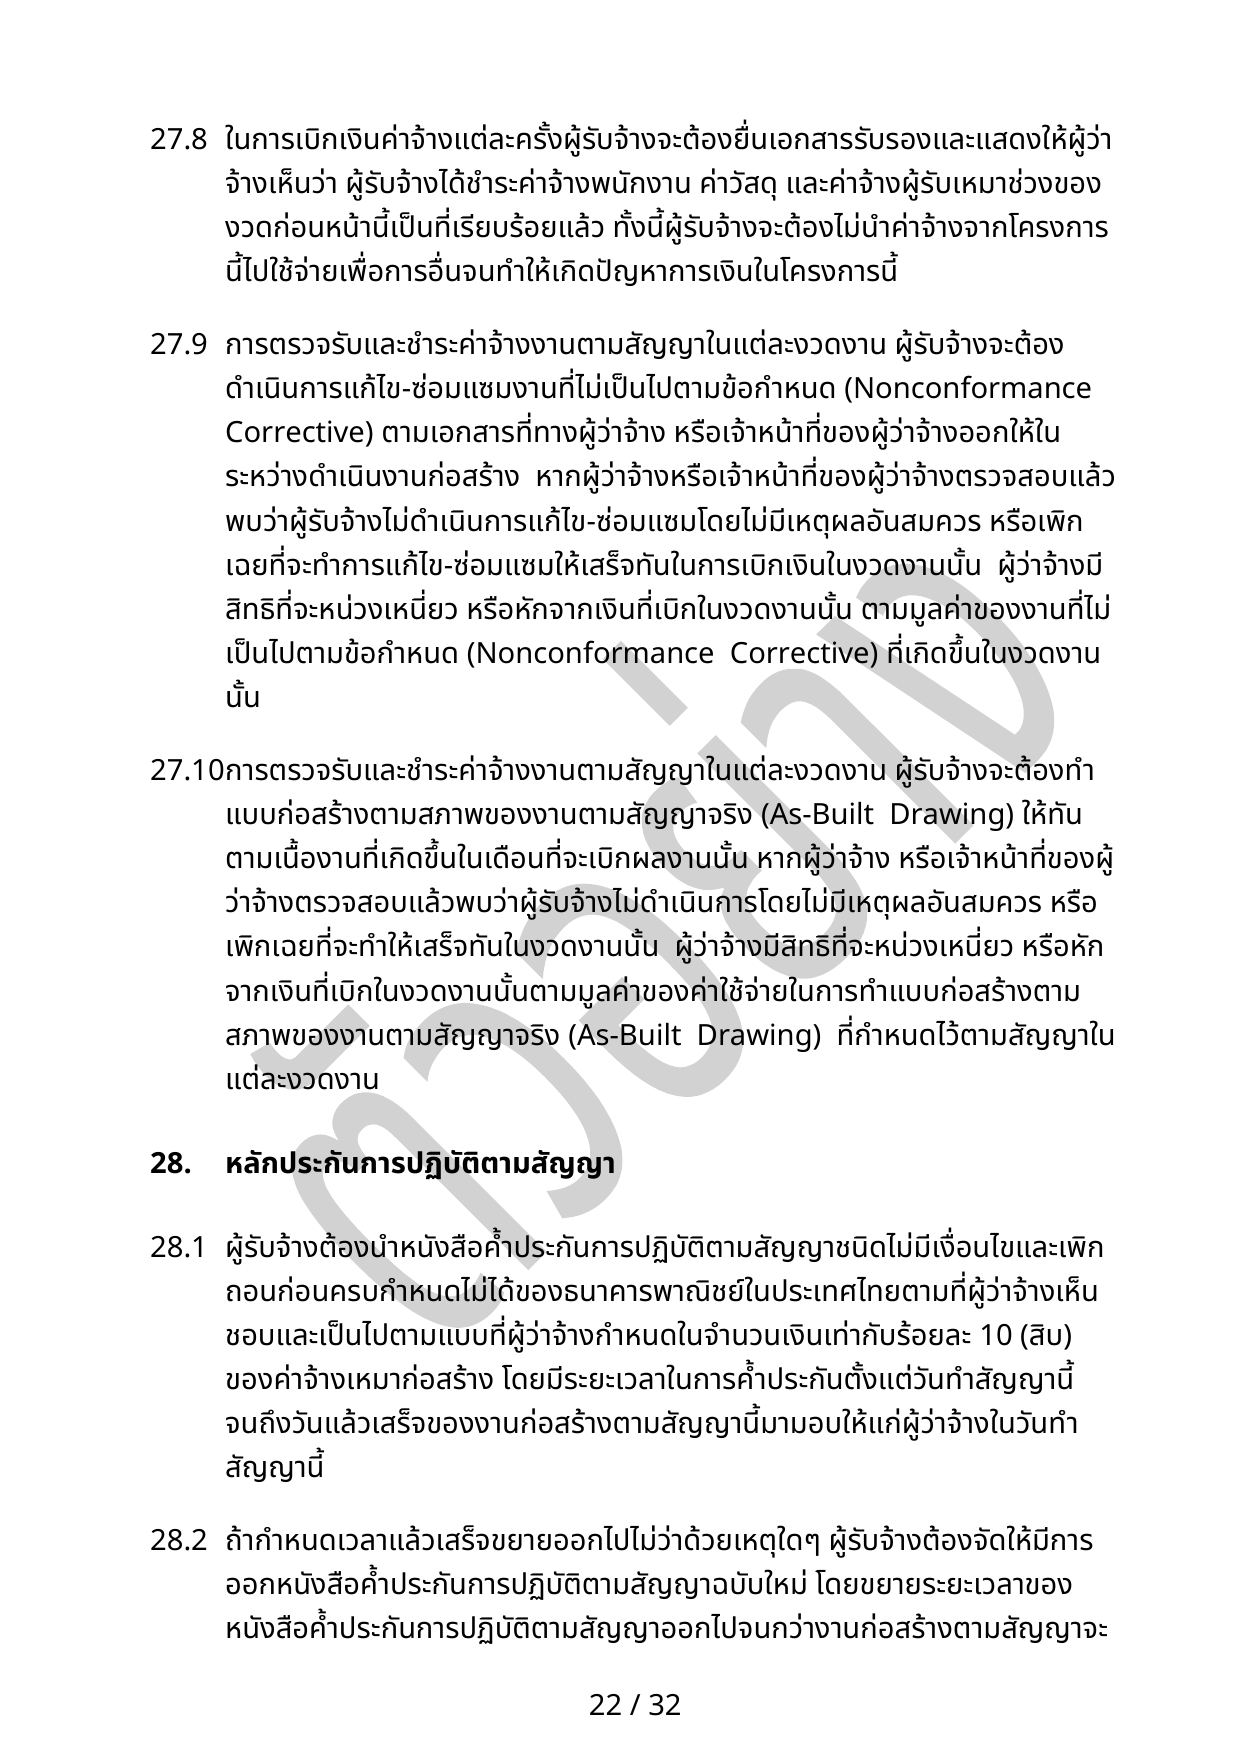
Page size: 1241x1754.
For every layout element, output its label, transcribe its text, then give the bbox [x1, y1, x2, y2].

text 28. หลักประกันการปฏิบัติตามสัญญา [150, 1142, 1120, 1186]
text 28.1 ผู้รับจ้างต้องนำหนังสือค้ำประกันการปฏิบัติตามสัญญาชนิดไม่มีเงื่อนไขและเพิกถอนก่อนครบกำหนดไม่ได้ของธนาคารพาณิชย์ในประเทศไทยตามที่ผู้ว่าจ้างเห็นชอบและเป็นไปตามแบบที่ผู้ว่าจ้างกำหนดในจำนวนเงินเท่ากับร้อยละ 10 (สิบ) ของค่าจ้างเหมาก่อสร้าง โดยมีระยะเวลาในการค้ำประกันตั้งแต่วันทำสัญญานี้จนถึงวันแล้วเสร็จของงานก่อสร้างตามสัญญานี้มามอบให้แก่ผู้ว่าจ้างในวันทำสัญญานี้ [150, 1226, 1120, 1491]
text 27.10 การตรวจรับและชำระค่าจ้างงานตามสัญญาในแต่ละงวดงาน ผู้รับจ้างจะต้องทำแบบก่อสร้างตามสภาพของงานตามสัญญาจริง (As-Built Drawing) ให้ทันตามเนื้องานที่เกิดขึ้นในเดือนที่จะเบิกผลงานนั้น หากผู้ว่าจ้าง หรือเจ้าหน้าที่ของผู้ว่าจ้างตรวจสอบแล้วพบว่าผู้รับจ้างไม่ดำเนินการโดยไม่มีเหตุผลอันสมควร หรือเพิกเฉยที่จะทำให้เสร็จทันในงวดงานนั้น ผู้ว่าจ้างมีสิทธิที่จะหน่วงเหนี่ยว หรือหักจากเงินที่เบิกในงวดงานนั้นตามมูลค่าของค่าใช้จ่ายในการทำแบบก่อสร้างตามสภาพของงานตามสัญญาจริง (As-Built Drawing) ที่กำหนดไว้ตามสัญญาในแต่ละงวดงาน [150, 749, 1120, 1102]
text 27.8 ในการเบิกเงินค่าจ้างแต่ละครั้งผู้รับจ้างจะต้องยื่นเอกสารรับรองและแสดงให้ผู้ว่าจ้างเห็นว่า ผู้รับจ้างได้ชำระค่าจ้างพนักงาน ค่าวัสดุ และค่าจ้างผู้รับเหมาช่วงของงวดก่อนหน้านี้เป็นที่เรียบร้อยแล้ว ทั้งนี้ผู้รับจ้างจะต้องไม่นำค่าจ้างจากโครงการนี้ไปใช้จ่ายเพื่อการอื่นจนทำให้เกิดปัญหาการเงินในโครงการนี้ [150, 118, 1120, 294]
text 27.9 การตรวจรับและชำระค่าจ้างงานตามสัญญาในแต่ละงวดงาน ผู้รับจ้างจะต้องดำเนินการแก้ไข-ซ่อมแซมงานที่ไม่เป็นไปตามข้อกำหนด (Nonconformance Corrective) ตามเอกสารที่ทางผู้ว่าจ้าง หรือเจ้าหน้าที่ของผู้ว่าจ้างออกให้ในระหว่างดำเนินงานก่อสร้าง หากผู้ว่าจ้างหรือเจ้าหน้าที่ของผู้ว่าจ้างตรวจสอบแล้วพบว่าผู้รับจ้างไม่ดำเนินการแก้ไข-ซ่อมแซมโดยไม่มีเหตุผลอันสมควร หรือเพิกเฉยที่จะทำการแก้ไข-ซ่อมแซมให้เสร็จทันในการเบิกเงินในงวดงานนั้น ผู้ว่าจ้างมีสิทธิที่จะหน่วงเหนี่ยว หรือหักจากเงินที่เบิกในงวดงานนั้น ตามมูลค่าของงานที่ไม่เป็นไปตามข้อกำหนด (Nonconformance Corrective) ที่เกิดขึ้นในงวดงานนั้น [150, 323, 1120, 721]
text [150, 1519, 1120, 1652]
